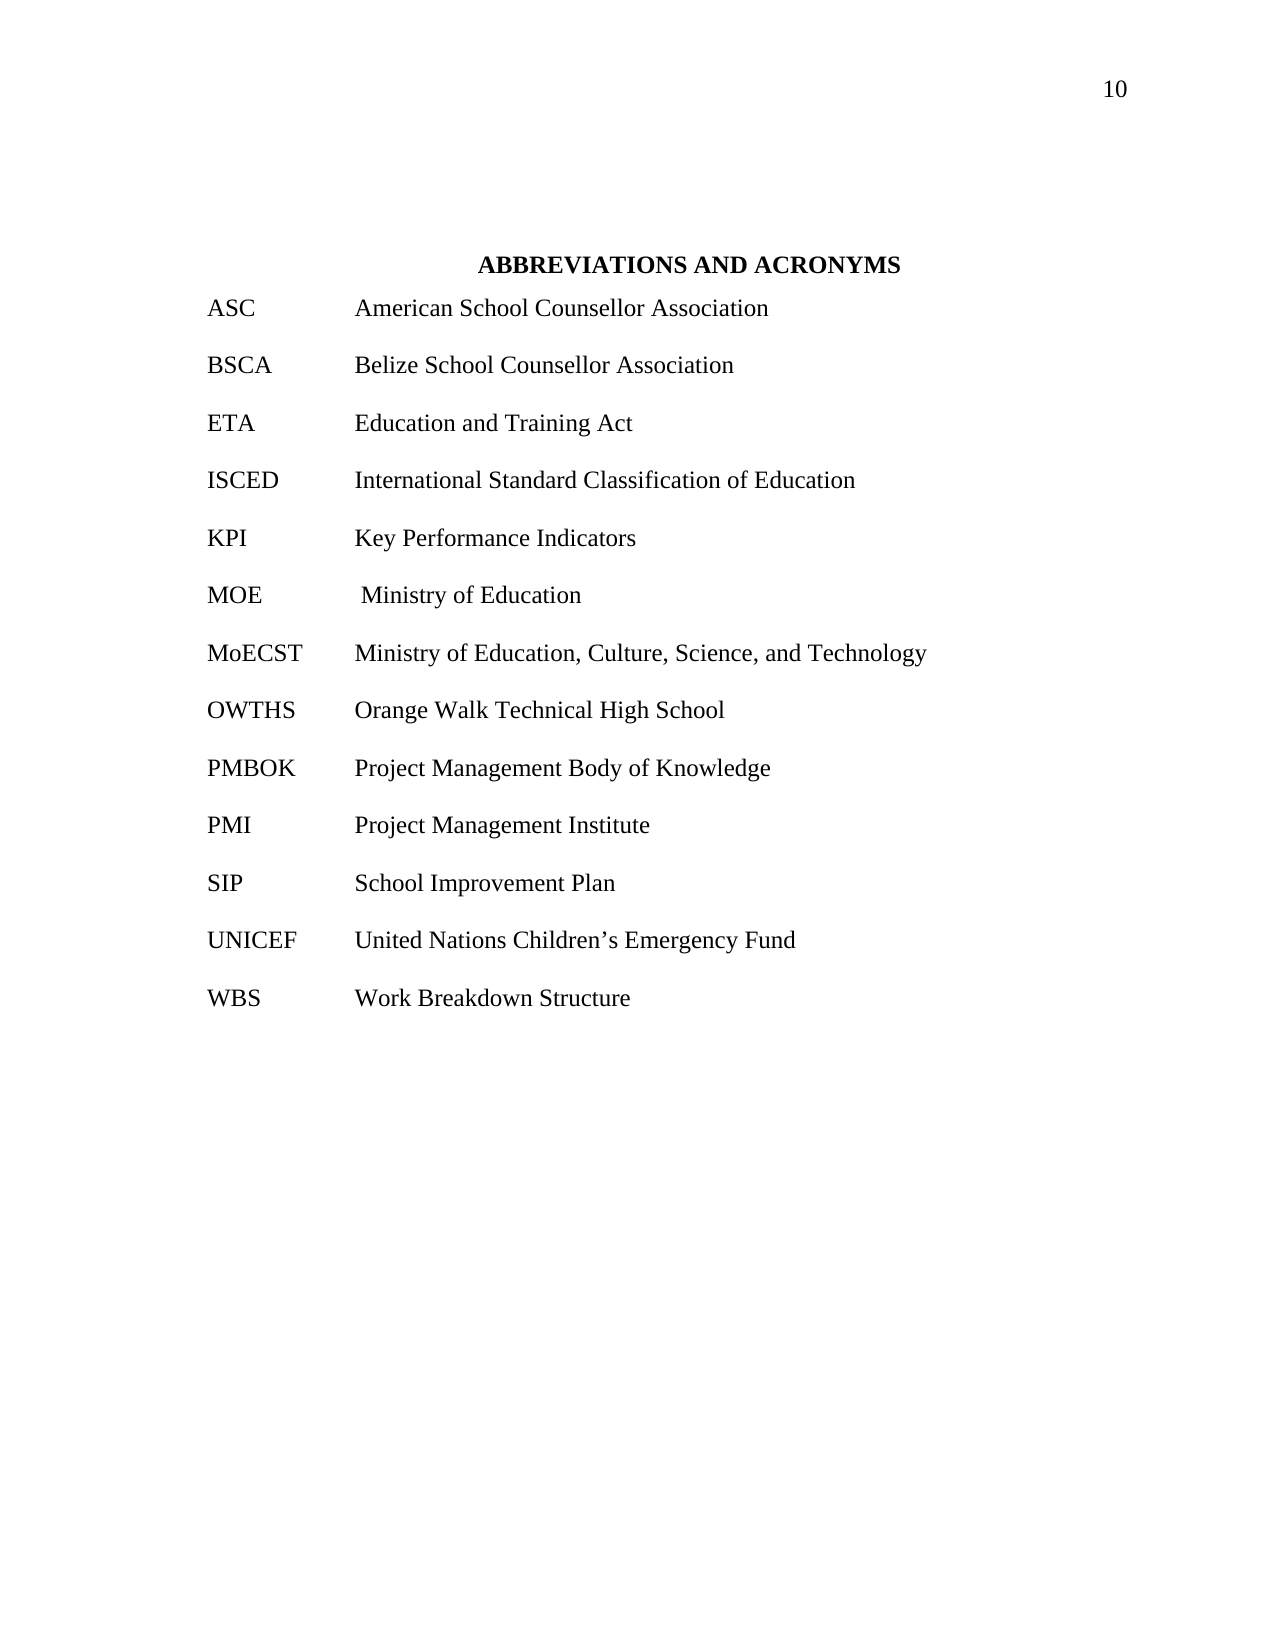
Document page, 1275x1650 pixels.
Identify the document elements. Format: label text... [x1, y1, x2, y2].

text ETA Education and Training Act [207, 408, 1127, 437]
text KPI Key Performance Indicators [207, 523, 1127, 552]
text PMBOK Project Management Body of Knowledge [207, 753, 1127, 782]
text MOE Ministry of Education [207, 581, 1127, 609]
text SIP School Improvement Plan [207, 868, 1127, 897]
subtitle ABBREVIATIONS AND ACRONYMS [252, 250, 1127, 279]
text WBS Work Breakdown Structure [207, 983, 1127, 1012]
text BSCA Belize School Counsellor Association [207, 351, 1127, 379]
text ASC American School Counsellor Association [207, 293, 1127, 322]
text OWTHS Orange Walk Technical High School [207, 696, 1127, 724]
text MoECST Ministry of Education, Culture, Science, and Technology [207, 638, 1127, 667]
text PMI Project Management Institute [207, 811, 1127, 839]
text ISCED International Standard Classification of Education [207, 466, 1127, 494]
text UNICEF United Nations Children’s Emergency Fund [207, 926, 1127, 954]
